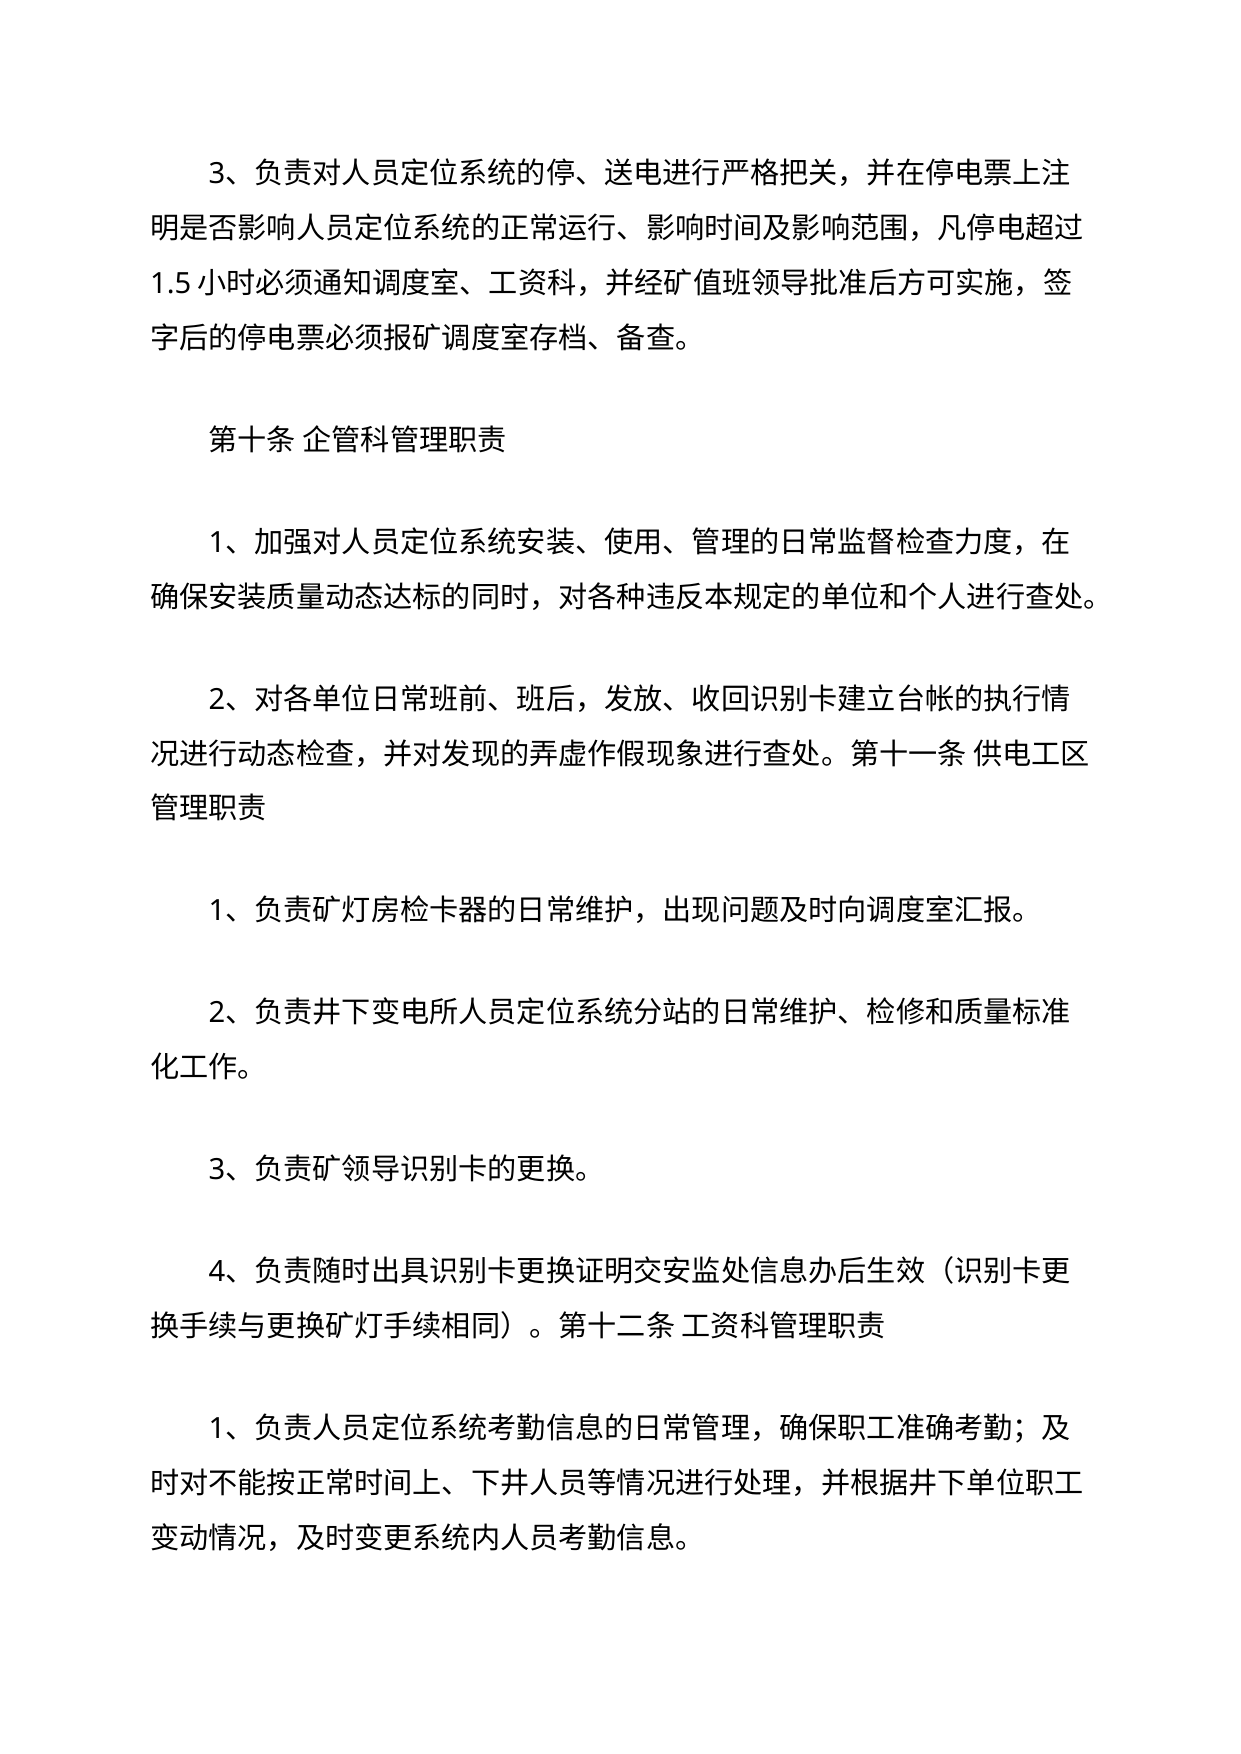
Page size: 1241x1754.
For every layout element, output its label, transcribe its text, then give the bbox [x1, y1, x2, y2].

text 4、负责随时出具识别卡更换证明交安监处信息办后生效（识别卡更换手续与更换矿灯手续相同）。第十二条 工资科管理职责 [150, 1248, 1090, 1345]
text 2、负责井下变电所人员定位系统分站的日常维护、检修和质量标准化工作。 [150, 989, 1090, 1086]
text 3、负责矿领导识别卡的更换。 [150, 1146, 1090, 1188]
text 2、对各单位日常班前、班后，发放、收回识别卡建立台帐的执行情况进行动态检查，并对发现的弄虚作假现象进行查处。第十一条 供电工区管理职责 [150, 675, 1090, 827]
text 1、负责人员定位系统考勤信息的日常管理，确保职工准确考勤；及时对不能按正常时间上、下井人员等情况进行处理，并根据井下单位职工变动情况，及时变更系统内人员考勤信息。 [150, 1404, 1090, 1557]
text 1、加强对人员定位系统安装、使用、管理的日常监督检查力度，在确保安装质量动态达标的同时，对各种违反本规定的单位和个人进行查处。 [150, 518, 1090, 616]
text 1、负责矿灯房检卡器的日常维护，出现问题及时向调度室汇报。 [150, 887, 1090, 929]
text 第十条 企管科管理职责 [150, 417, 1090, 459]
text 3、负责对人员定位系统的停、送电进行严格把关，并在停电票上注明是否影响人员定位系统的正常运行、影响时间及影响范围，凡停电超过1.5小时必须通知调度室、工资科，并经矿值班领导批准后方可实施，签字后的停电票必须报矿调度室存档、备查。 [150, 150, 1090, 357]
